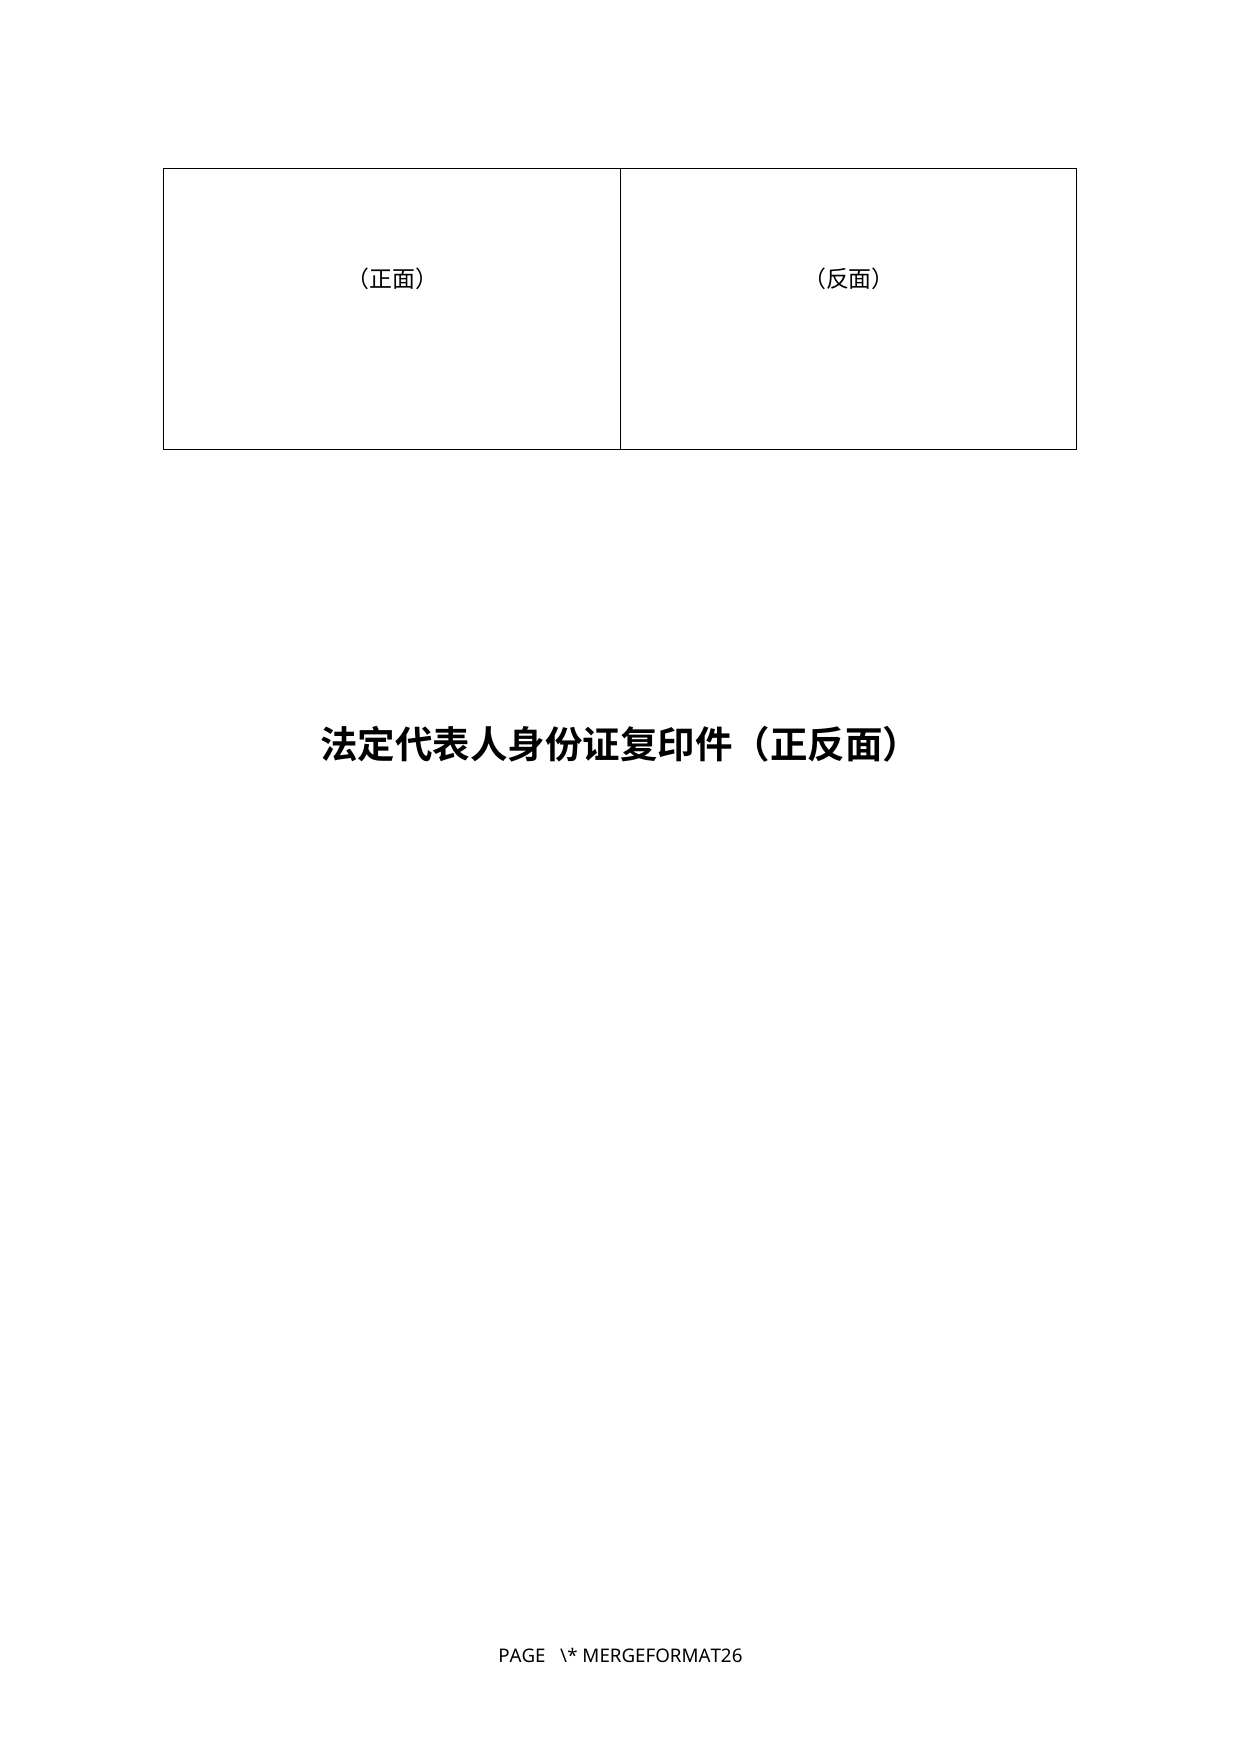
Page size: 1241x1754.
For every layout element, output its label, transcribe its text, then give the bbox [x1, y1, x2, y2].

table_header （正面） [164, 169, 620, 448]
table_header （反面） [621, 169, 1076, 448]
text 法定代表人身份证复印件（正反面） [175, 709, 1065, 774]
